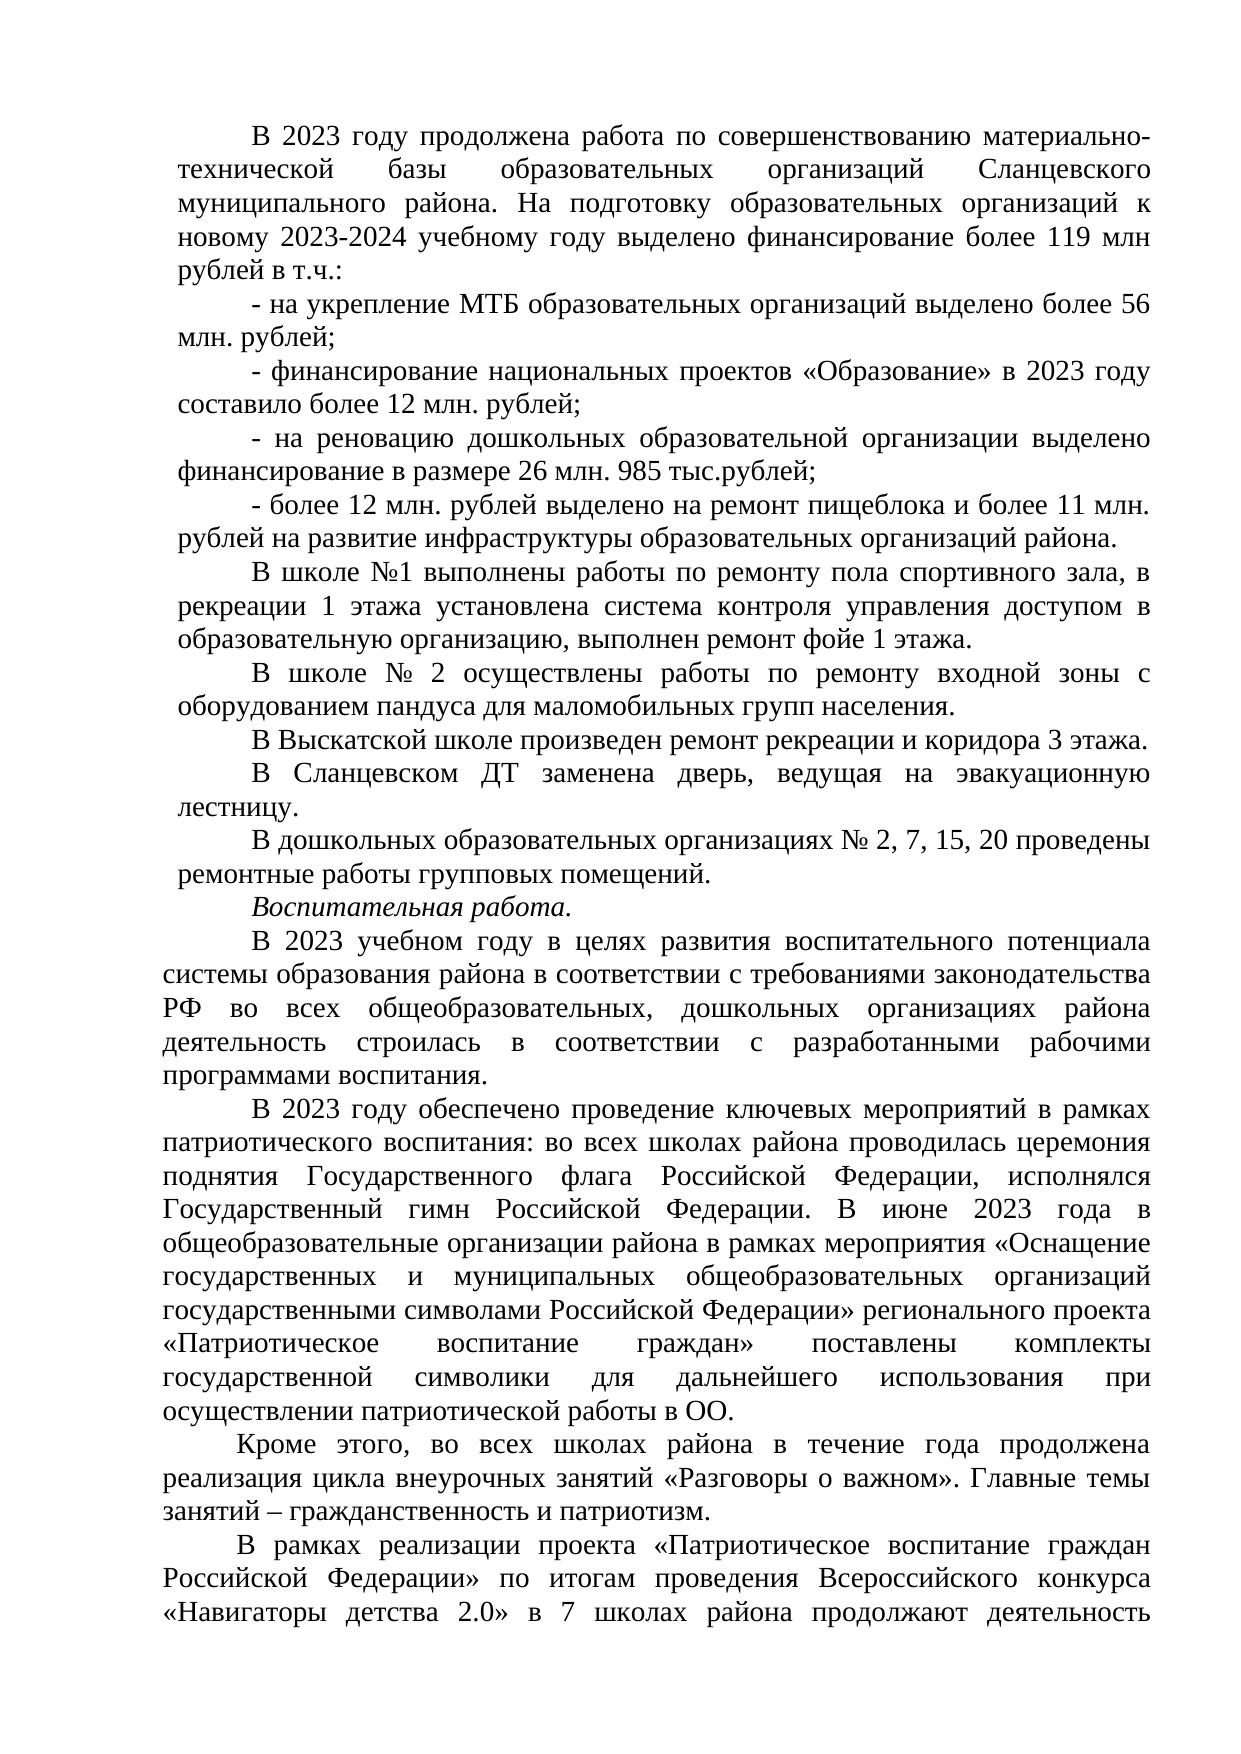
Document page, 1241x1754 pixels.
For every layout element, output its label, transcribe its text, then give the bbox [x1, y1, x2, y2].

text - финансирование национальных проектов «Образование» в 2023 году составило более 12 млн. рублей; [177, 353, 1152, 420]
text В 2023 году продолжена работа по совершенствованию материально-технической базы образовательных организаций Сланцевского муниципального района. На подготовку образовательных организаций к новому 2023-2024 учебному году выделено финансирование более 119 млн рублей в т.ч.: [177, 118, 1152, 286]
text В Выскатской школе произведен ремонт рекреации и коридора 3 этажа. [177, 722, 1152, 755]
text Кроме этого, во всех школах района в течение года продолжена реализация цикла внеурочных занятий «Разговоры о важном». Главные темы занятий – гражданственность и патриотизм. [162, 1426, 1152, 1527]
text В Сланцевском ДТ заменена дверь, ведущая на эвакуационную лестницу. [177, 755, 1152, 822]
text В дошкольных образовательных организациях № 2, 7, 15, 20 проведены ремонтные работы групповых помещений. [177, 822, 1152, 889]
text В 2023 году обеспечено проведение ключевых мероприятий в рамках патриотического воспитания: во всех школах района проводилась церемония поднятия Государственного флага Российской Федерации, исполнялся Государственный гимн Российской Федерации. В июне 2023 года в общеобразовательные организации района в рамках мероприятия «Оснащение государственных и муниципальных общеобразовательных организаций государственными символами Российской Федерации» регионального проекта «Патриотическое воспитание граждан» поставлены комплекты государственной символики для дальнейшего использования при осуществлении патриотической работы в ОО. [162, 1091, 1152, 1426]
text - на укрепление МТБ образовательных организаций выделено более 56 млн. рублей; [177, 286, 1152, 353]
text - на реновацию дошкольных образовательной организации выделено финансирование в размере 26 млн. 985 тыс.рублей; [177, 420, 1152, 487]
text В школе №1 выполнены работы по ремонту пола спортивного зала, в рекреации 1 этажа установлена система контроля управления доступом в образовательную организацию, выполнен ремонт фойе 1 этажа. [177, 554, 1152, 655]
text Воспитательная работа. [177, 889, 1152, 923]
text В школе № 2 осуществлены работы по ремонту входной зоны с оборудованием пандуса для маломобильных групп населения. [177, 655, 1152, 722]
text В 2023 учебном году в целях развития воспитательного потенциала системы образования района в соответствии с требованиями законодательства РФ во всех общеобразовательных, дошкольных организациях района деятельность строилась в соответствии с разработанными рабочими программами воспитания. [162, 923, 1152, 1091]
text - более 12 млн. рублей выделено на ремонт пищеблока и более 11 млн. рублей на развитие инфраструктуры образовательных организаций района. [177, 487, 1152, 554]
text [162, 1527, 1152, 1627]
